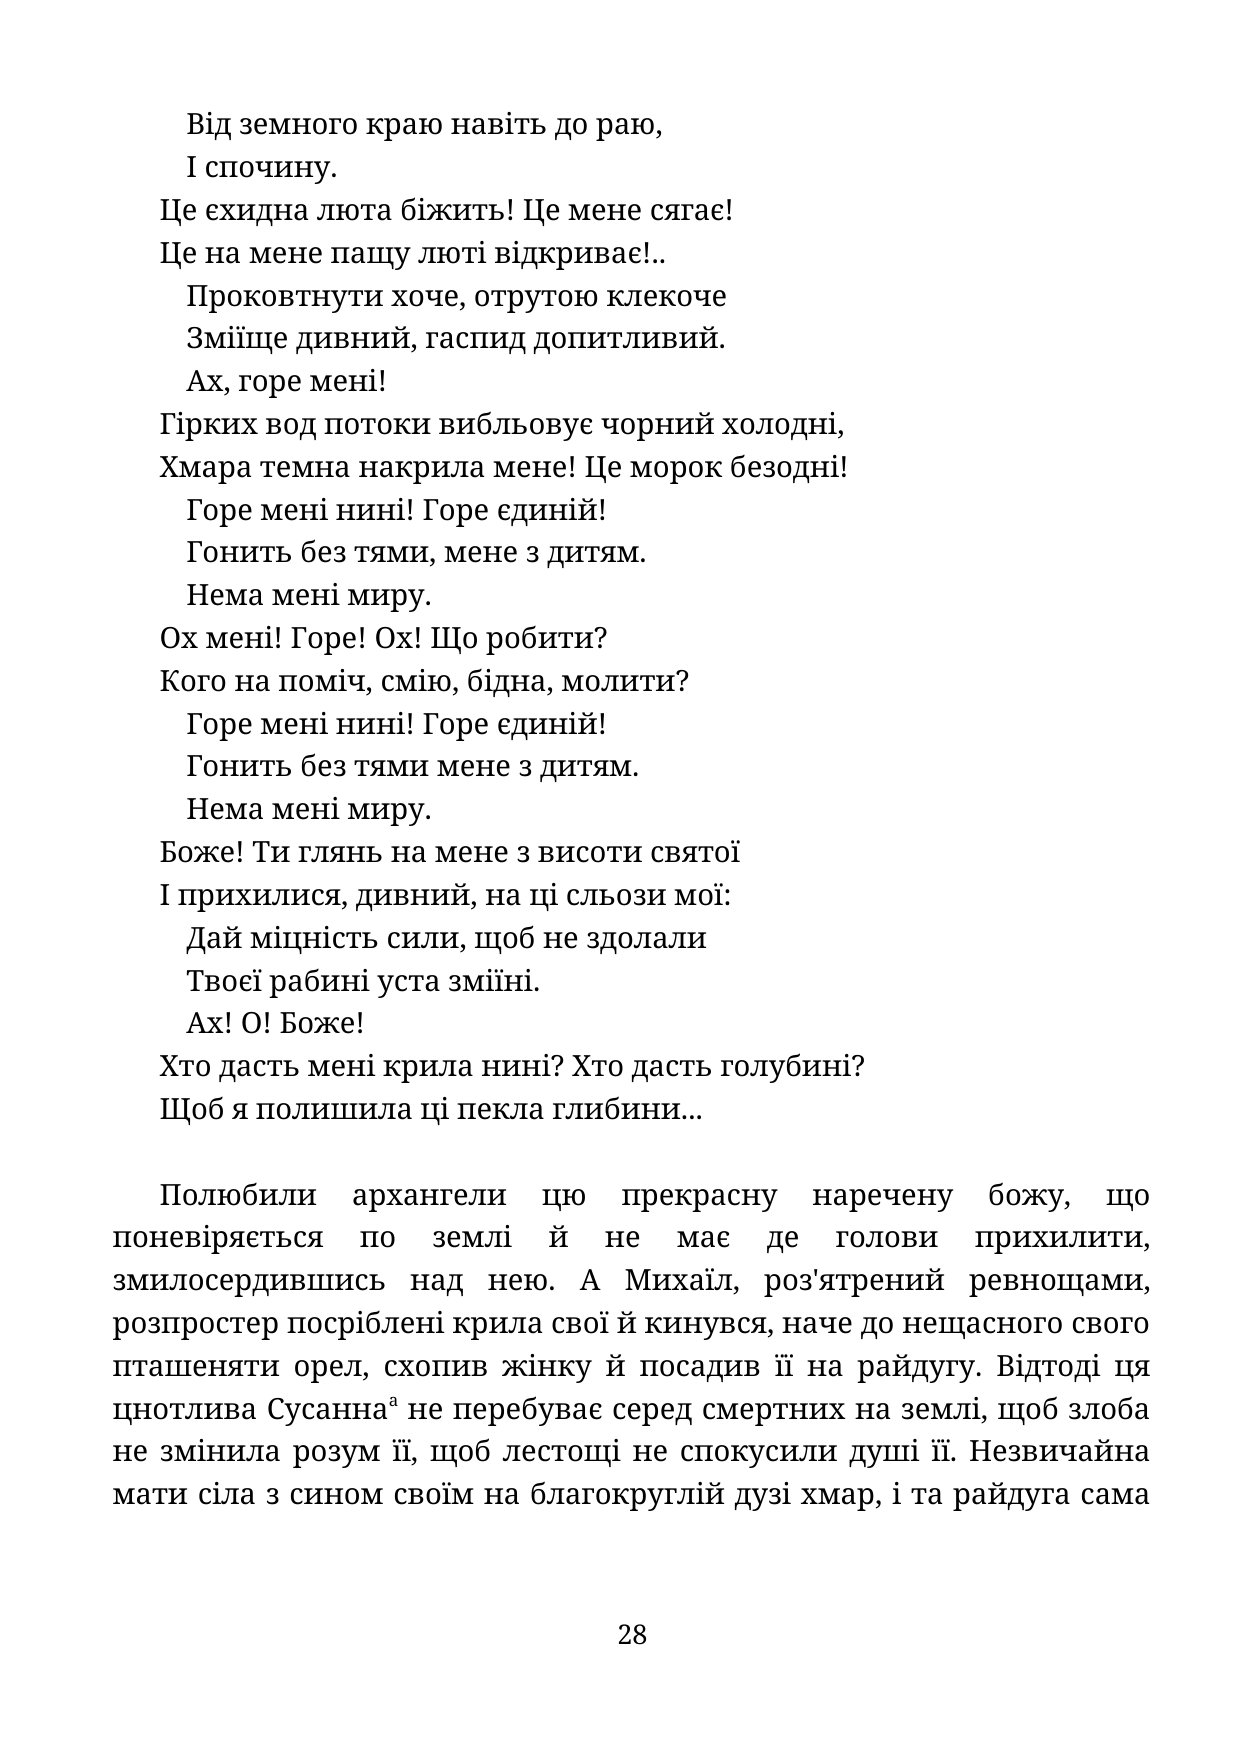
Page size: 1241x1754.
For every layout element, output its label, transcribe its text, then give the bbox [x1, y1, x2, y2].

text Хто дасть мені крила нині? Хто дасть голубині? [112, 1045, 1152, 1085]
text Нема мені миру. [112, 574, 1152, 614]
text Ох мені! Горе! Ох! Що робити? [112, 617, 1152, 657]
text Горе мені нині! Горе єдиній! [112, 703, 1152, 743]
text Нема мені миру. [112, 788, 1152, 828]
text Щоб я полишила ці пекла глибини... [112, 1088, 1152, 1128]
text Ах, горе мені! [112, 360, 1152, 400]
text Зміїще дивний, гаспид допитливий. [112, 318, 1152, 357]
text Проковтнути хоче, отрутою клекоче [112, 275, 1152, 314]
text Боже! Ти глянь на мене з висоти святої [112, 831, 1152, 871]
text Ах! О! Боже! [112, 1003, 1152, 1042]
text Гонить без тями мене з дитям. [112, 746, 1152, 785]
text І прихилися, дивний, на ці сльози мої: [112, 874, 1152, 914]
text Гірких вод потоки вибльовує чорний холодні, [112, 403, 1152, 443]
text І спочину. [112, 146, 1152, 186]
text Від земного краю навіть до раю, [112, 103, 1152, 143]
text Це єхидна люта біжить! Це мене сягає! [112, 189, 1152, 229]
text Кого на поміч, смію, бідна, молити? [112, 660, 1152, 700]
text Дай міцність сили, щоб не здолали [112, 917, 1152, 957]
text Горе мені нині! Горе єдиній! [112, 489, 1152, 528]
text Гонить без тями, мене з дитям. [112, 532, 1152, 571]
text Це на мене пащу люті відкриває!.. [112, 232, 1152, 272]
text Твоєї рабині уста зміїні. [112, 960, 1152, 999]
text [112, 1174, 1152, 1513]
text Хмара темна накрила мене! Це морок безодні! [112, 446, 1152, 486]
